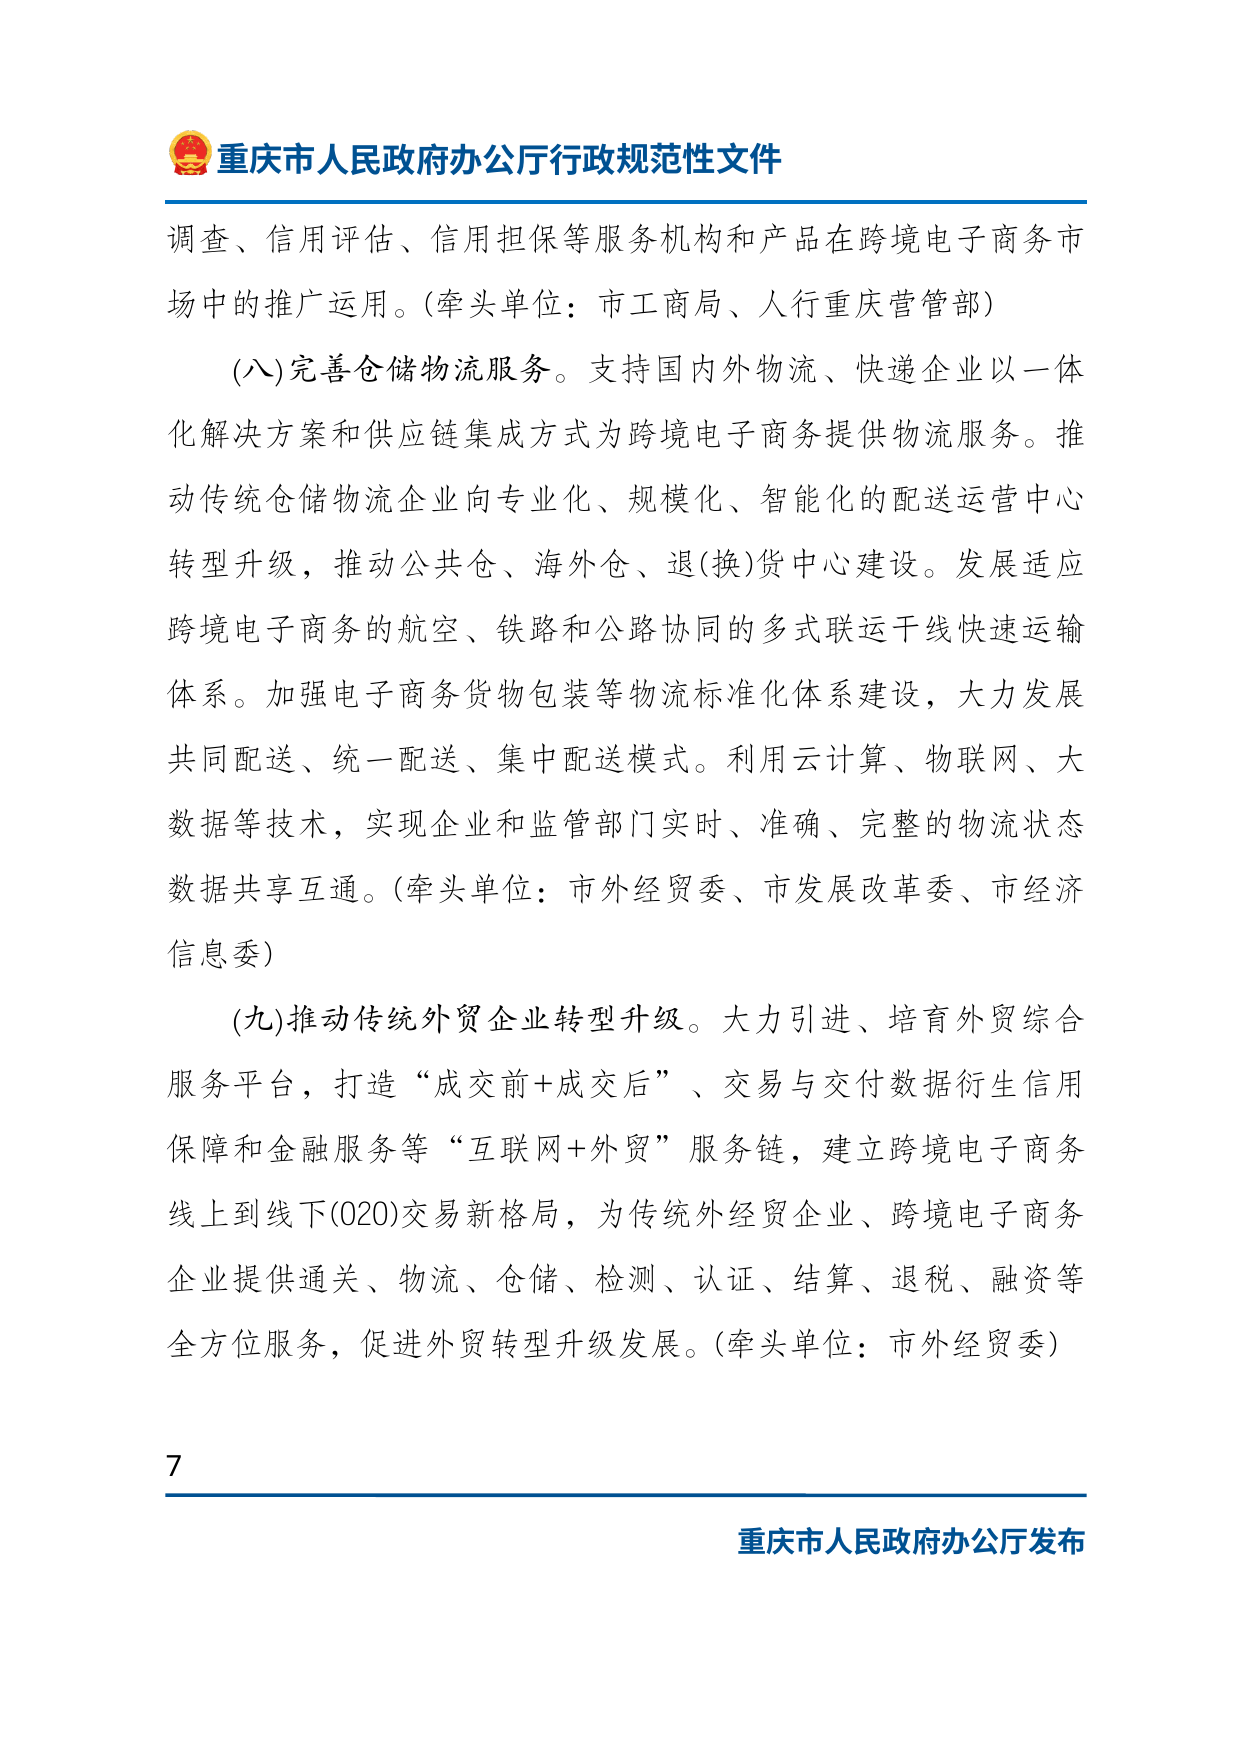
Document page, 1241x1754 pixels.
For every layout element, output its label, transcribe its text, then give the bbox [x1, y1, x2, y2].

text (九)推动传统外贸企业转型升级。大力引进、培育外贸综合服务平台，打造“成交前+成交后”、交易与交付数据衍生信用保障和金融服务等“互联网+外贸”服务链，建立跨境电子商务线上到线下(O2O)交易新格局，为传统外经贸企业、跨境电子商务企业提供通关、物流、仓储、检测、认证、结算、退税、融资等全方位服务，促进外贸转型升级发展。(牵头单位：市外经贸委) [165, 987, 1087, 1377]
picture [165, 128, 216, 179]
text (八)完善仓储物流服务。支持国内外物流、快递企业以一体化解决方案和供应链集成方式为跨境电子商务提供物流服务。推动传统仓储物流企业向专业化、规模化、智能化的配送运营中心转型升级，推动公共仓、海外仓、退(换)货中心建设。发展适应跨境电子商务的航空、铁路和公路协同的多式联运干线快速运输体系。加强电子商务货物包装等物流标准化体系建设，大力发展共同配送、统一配送、集中配送模式。利用云计算、物联网、大数据等技术，实现企业和监管部门实时、准确、完整的物流状态数据共享互通。(牵头单位：市外经贸委、市发展改革委、市经济信息委) [165, 337, 1087, 987]
